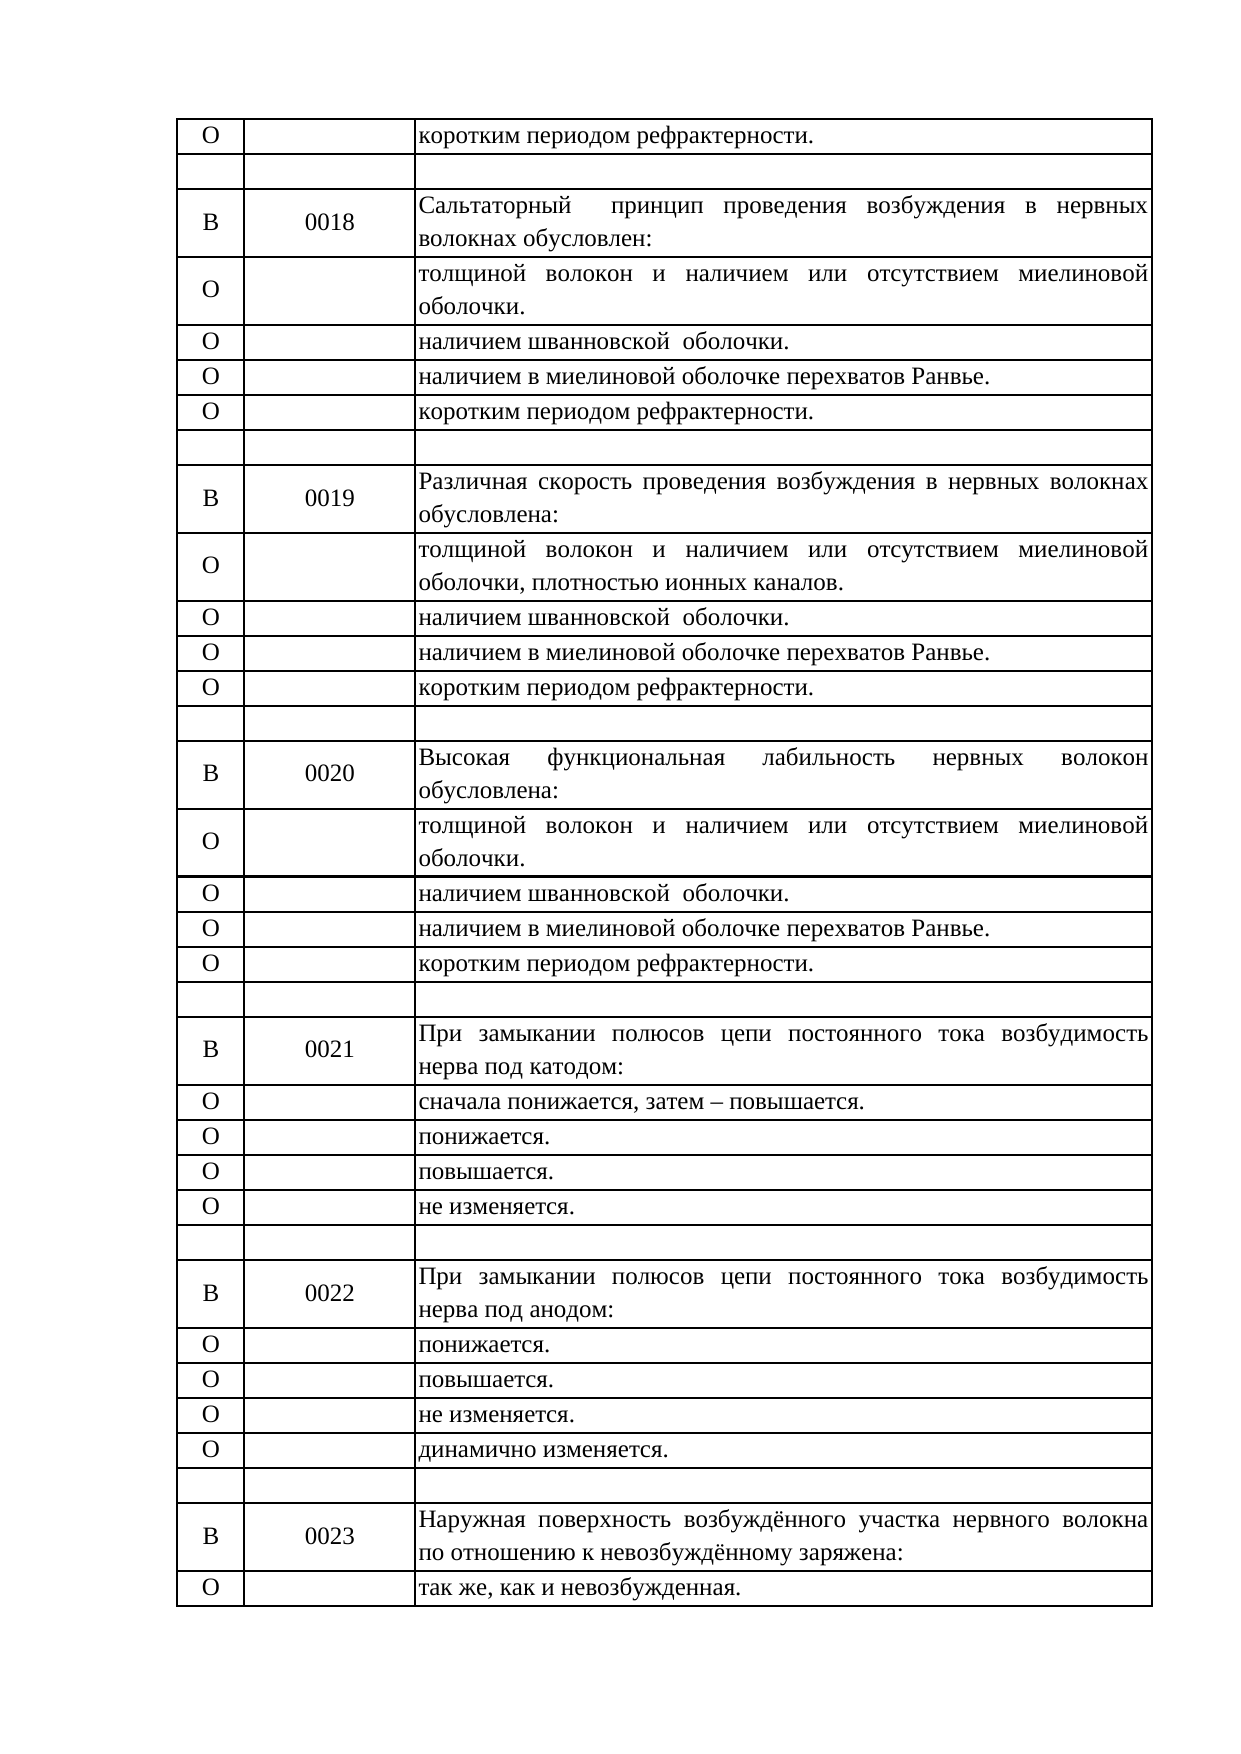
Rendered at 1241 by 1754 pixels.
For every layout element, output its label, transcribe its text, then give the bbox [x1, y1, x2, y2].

table_cell При замыкании полюсов цепи постоянного тока возбудимость нерва под катодом: [416, 1018, 1151, 1083]
table_cell [245, 672, 414, 705]
table_cell [245, 913, 414, 946]
table_cell О [178, 1399, 243, 1432]
table_cell 0020 [245, 742, 414, 808]
table_cell [245, 637, 414, 670]
table_cell О [178, 120, 243, 153]
table_cell В [178, 466, 243, 532]
table_cell 0022 [245, 1261, 414, 1327]
table_cell [245, 707, 414, 740]
table_cell Сальтаторный принцип проведения возбуждения в нервных волокнах обусловлен: [416, 190, 1151, 256]
table_cell наличием шванновской оболочки. [416, 326, 1151, 359]
table_cell [245, 1121, 414, 1154]
table_cell наличием шванновской оболочки. [416, 878, 1151, 911]
table_cell О [178, 326, 243, 359]
table_cell [178, 983, 243, 1016]
table_cell О [178, 672, 243, 705]
table_cell [416, 431, 1151, 464]
table_cell [245, 120, 414, 153]
table_cell О [178, 1434, 243, 1467]
table_cell так же, как и невозбужденная. [416, 1572, 1151, 1605]
table_cell О [178, 948, 243, 981]
table_cell коротким периодом рефрактерности. [416, 948, 1151, 981]
table_cell 0021 [245, 1018, 414, 1083]
table_cell О [178, 534, 243, 599]
table_cell [245, 396, 414, 429]
table_cell коротким периодом рефрактерности. [416, 672, 1151, 705]
table_cell не изменяется. [416, 1191, 1151, 1224]
table_cell В [178, 1504, 243, 1570]
table_cell [245, 983, 414, 1016]
table_cell не изменяется. [416, 1399, 1151, 1432]
table_cell О [178, 1121, 243, 1154]
table_cell [245, 1399, 414, 1432]
table_cell Наружная поверхность возбуждённого участка нервного волокна по отношению к невозбуждённому заряжена: [416, 1504, 1151, 1570]
table_cell В [178, 742, 243, 808]
table_cell понижается. [416, 1329, 1151, 1362]
table_cell повышается. [416, 1364, 1151, 1397]
table_cell О [178, 1364, 243, 1397]
table_cell [178, 155, 243, 188]
table_cell коротким периодом рефрактерности. [416, 120, 1151, 153]
table_cell наличием шванновской оболочки. [416, 602, 1151, 635]
table_cell 0018 [245, 190, 414, 256]
table_cell [245, 1364, 414, 1397]
table_cell [178, 1226, 243, 1259]
table_cell 0019 [245, 466, 414, 532]
table_cell [245, 810, 414, 875]
table_cell повышается. [416, 1156, 1151, 1189]
table_cell [245, 326, 414, 359]
table_cell [245, 361, 414, 394]
table_cell В [178, 190, 243, 256]
table_cell коротким периодом рефрактерности. [416, 396, 1151, 429]
table_cell [245, 1329, 414, 1362]
table_cell [178, 431, 243, 464]
table_cell О [178, 361, 243, 394]
table_cell При замыкании полюсов цепи постоянного тока возбудимость нерва под анодом: [416, 1261, 1151, 1327]
table_cell [178, 1469, 243, 1502]
table_cell В [178, 1018, 243, 1083]
table_cell О [178, 1086, 243, 1119]
table_cell понижается. [416, 1121, 1151, 1154]
table_cell О [178, 1329, 243, 1362]
table_cell наличием в миелиновой оболочке перехватов Ранвье. [416, 637, 1151, 670]
table_cell [245, 431, 414, 464]
table_cell [178, 707, 243, 740]
table_cell динамично изменяется. [416, 1434, 1151, 1467]
table_cell [245, 1469, 414, 1502]
table_cell [245, 1086, 414, 1119]
table_cell [416, 1226, 1151, 1259]
table_cell наличием в миелиновой оболочке перехватов Ранвье. [416, 913, 1151, 946]
table_cell толщиной волокон и наличием или отсутствием миелиновой оболочки. [416, 810, 1151, 875]
table_cell О [178, 1156, 243, 1189]
table_cell [245, 1191, 414, 1224]
table_cell О [178, 396, 243, 429]
table_cell О [178, 1191, 243, 1224]
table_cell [416, 258, 1151, 324]
table_cell Различная скорость проведения возбуждения в нервных волокнах обусловлена: [416, 466, 1151, 532]
table_cell сначала понижается, затем – повышается. [416, 1086, 1151, 1119]
table_cell [245, 1572, 414, 1605]
table_cell толщиной волокон и наличием или отсутствием миелиновой оболочки, плотностью ионных каналов. [416, 534, 1151, 599]
table_cell О [178, 602, 243, 635]
table_cell [245, 602, 414, 635]
table_cell 0023 [245, 1504, 414, 1570]
table_cell [245, 1156, 414, 1189]
table_cell [245, 1226, 414, 1259]
table_cell [416, 707, 1151, 740]
table_cell О [178, 637, 243, 670]
table_cell [416, 1469, 1151, 1502]
table_cell О [178, 810, 243, 875]
table_cell [416, 983, 1151, 1016]
table_cell О [178, 913, 243, 946]
table_cell [245, 155, 414, 188]
table_cell О [178, 878, 243, 911]
table_cell [245, 948, 414, 981]
table_cell О [178, 258, 243, 324]
table_cell [245, 258, 414, 324]
table_cell В [178, 1261, 243, 1327]
table_cell [245, 878, 414, 911]
table_cell наличием в миелиновой оболочке перехватов Ранвье. [416, 361, 1151, 394]
table_cell [416, 155, 1151, 188]
table_cell О [178, 1572, 243, 1605]
table_cell Высокая функциональная лабильность нервных волокон обусловлена: [416, 742, 1151, 808]
table_cell [245, 534, 414, 599]
table_cell [245, 1434, 414, 1467]
